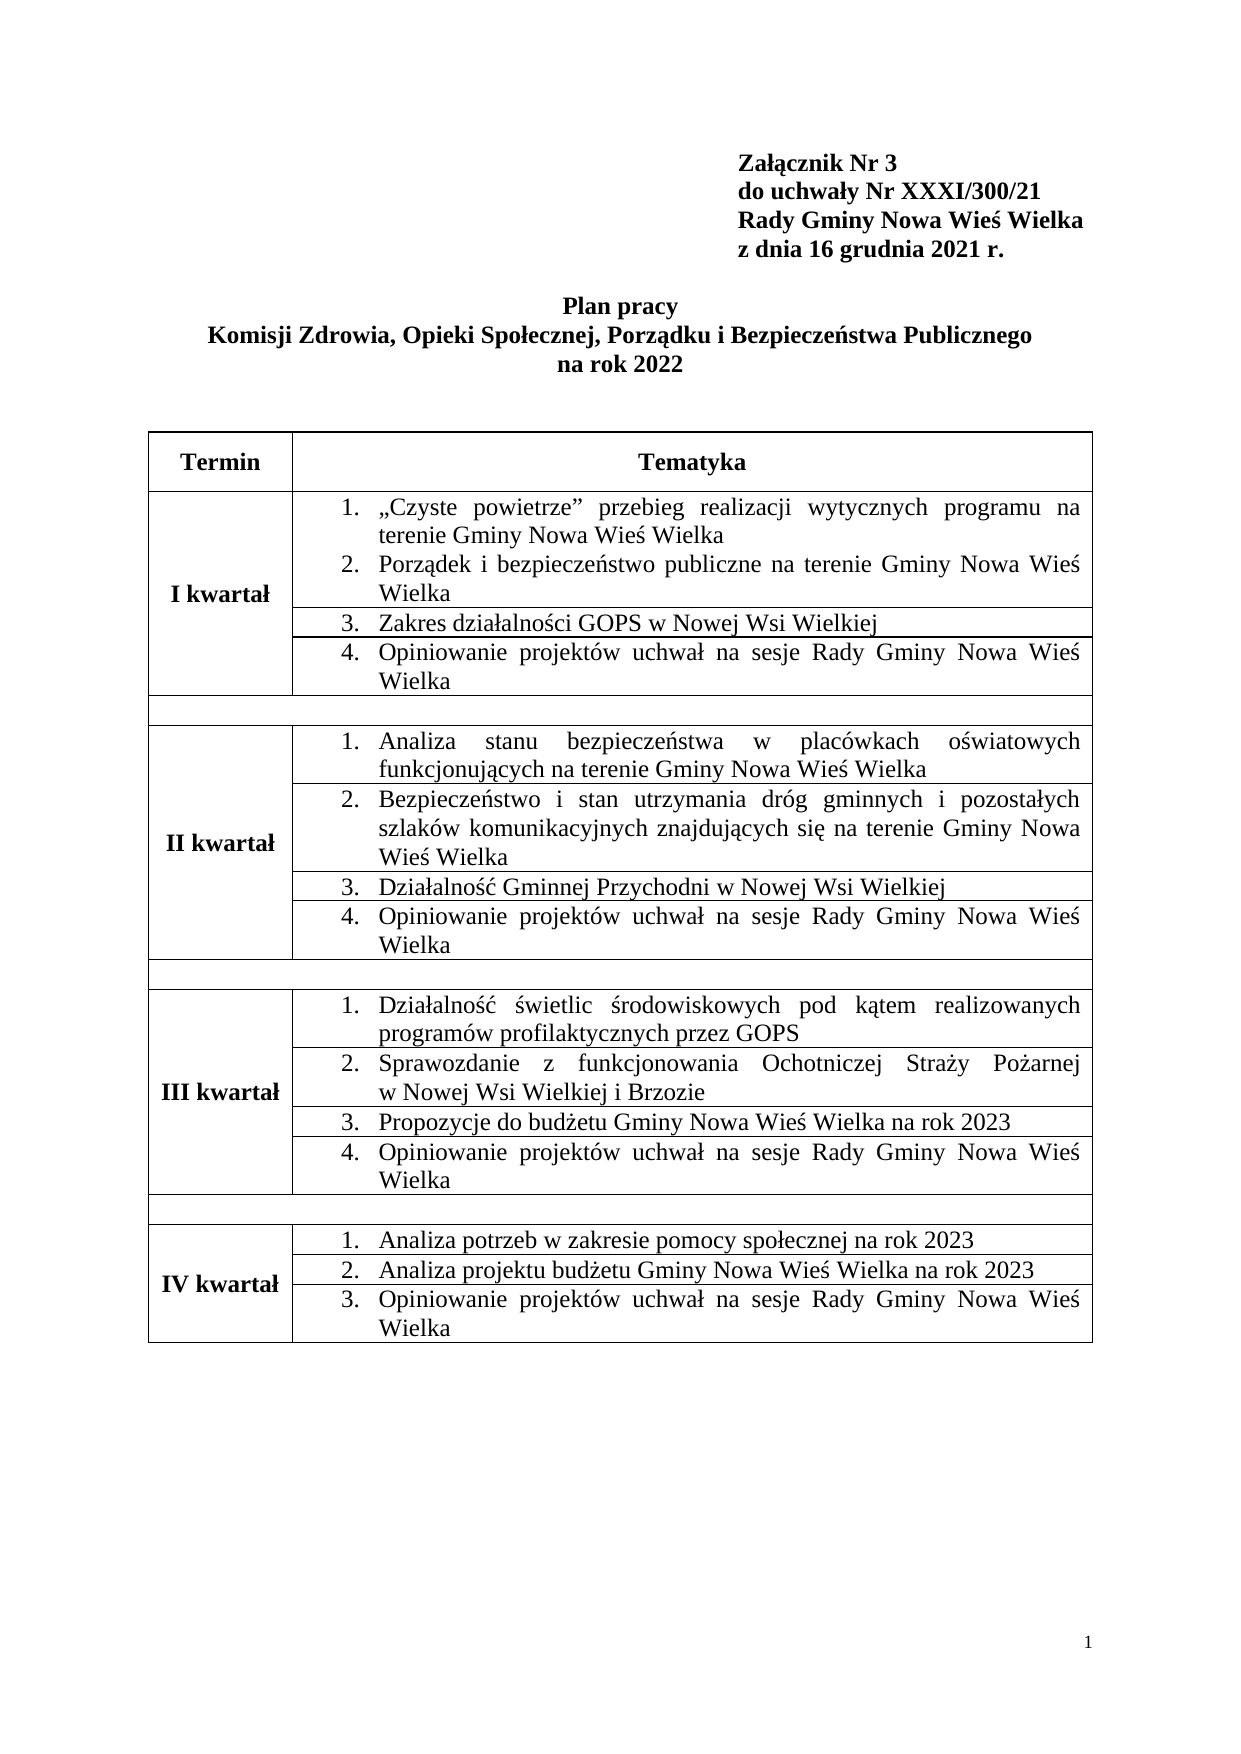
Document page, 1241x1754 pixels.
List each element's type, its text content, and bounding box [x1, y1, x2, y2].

text Rady Gminy Nowa Wieś Wielka [664, 205, 1093, 234]
table_cell Opiniowanie projektów uchwał na sesje Rady Gminy Nowa Wieś Wielka [293, 901, 1092, 959]
table_cell Opiniowanie projektów uchwał na sesje Rady Gminy Nowa Wieś Wielka [293, 1285, 1092, 1342]
table_cell Analiza stanu bezpieczeństwa w placówkach oświatowych funkcjonujących na terenie Gminy Nowa Wieś Wielka [293, 726, 1092, 783]
table_cell Zakres działalności GOPS w Nowej Wsi Wielkiej [293, 608, 1092, 636]
table_cell Sprawozdanie z funkcjonowania Ochotniczej Straży Pożarnej w Nowej Wsi Wielkiej i Brzozie [293, 1048, 1092, 1106]
table_cell IV kwartał [149, 1225, 292, 1342]
table_cell I kwartał [149, 492, 292, 695]
text Komisji Zdrowia, Opieki Społecznej, Porządku i Bezpieczeństwa Publicznego [148, 320, 1093, 349]
table_header Termin [149, 433, 292, 491]
text Załącznik Nr 3 [738, 148, 1093, 176]
table_cell Analiza potrzeb w zakresie pomocy społecznej na rok 2023 [293, 1225, 1092, 1254]
table_cell Działalność Gminnej Przychodni w Nowej Wsi Wielkiej [293, 872, 1092, 900]
table_header Tematyka [293, 433, 1092, 491]
table_cell II kwartał [149, 726, 292, 959]
table_cell Bezpieczeństwo i stan utrzymania dróg gminnych i pozostałych szlaków komunikacyjnych znajdujących się na terenie Gminy Nowa Wieś Wielka [293, 784, 1092, 871]
table_cell „Czyste powietrze” przebieg realizacji wytycznych programu na terenie Gminy Nowa Wieś Wielka Porządek i bezpieczeństwo publiczne na terenie Gminy Nowa Wieś Wielka [293, 492, 1092, 607]
text Plan pracy [148, 291, 1093, 320]
text do uchwały Nr XXXI/300/21 [664, 176, 1093, 205]
table_cell Opiniowanie projektów uchwał na sesje Rady Gminy Nowa Wieś Wielka [293, 1137, 1092, 1194]
table_cell Propozycje do budżetu Gminy Nowa Wieś Wielka na rok 2023 [293, 1107, 1092, 1136]
text na rok 2022 [148, 349, 1093, 378]
table_cell [149, 1195, 1092, 1224]
table_cell [149, 696, 1092, 725]
table_cell [149, 960, 1092, 989]
text z dnia 16 grudnia 2021 r. [664, 234, 1093, 263]
table_cell Działalność świetlic środowiskowych pod kątem realizowanych programów profilaktycznych przez GOPS [293, 990, 1092, 1047]
table_cell Opiniowanie projektów uchwał na sesje Rady Gminy Nowa Wieś Wielka [293, 638, 1092, 695]
table_cell III kwartał [149, 990, 292, 1194]
table_cell Analiza projektu budżetu Gminy Nowa Wieś Wielka na rok 2023 [293, 1255, 1092, 1283]
